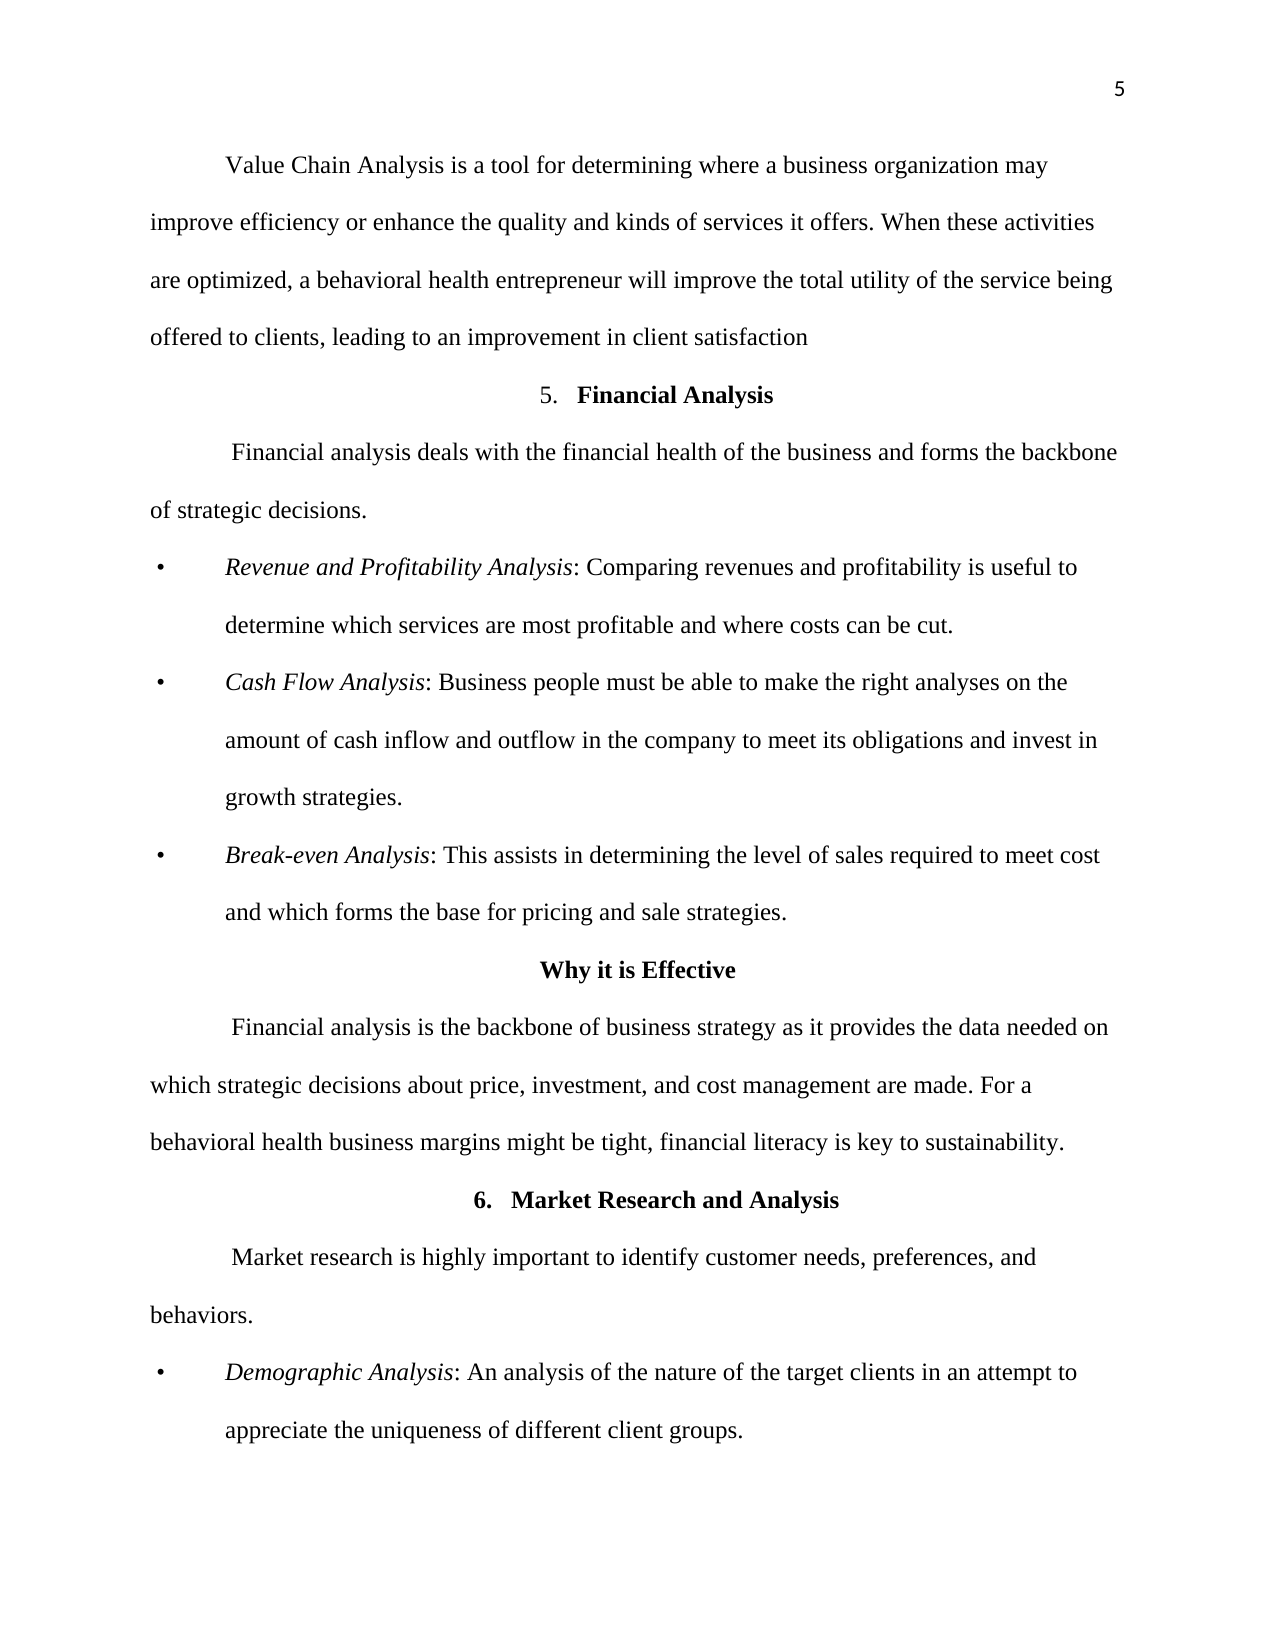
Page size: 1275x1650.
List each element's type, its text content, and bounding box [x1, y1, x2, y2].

text Financial analysis is the backbone of business strategy as it provides the data needed on which strategic decisions about price, investment, and cost management are made. For a behavioral health business margins might be tight, financial literacy is key to sustainability. [150, 1012, 1125, 1156]
list Cash Flow Analysis: Business people must be able to make the right analyses on the amount of cash inflow and outflow in the company to meet its obligations and invest in growth strategies. [156, 667, 1125, 811]
text Why it is Effective [150, 955, 1125, 984]
list Demographic Analysis: An analysis of the nature of the target clients in an attempt to appreciate the uniqueness of different client groups. [156, 1357, 1125, 1444]
list Financial Analysis [187, 380, 1125, 409]
list Break-even Analysis: This assists in determining the level of sales required to meet cost and which forms the base for pricing and sale strategies. [156, 840, 1125, 926]
text Market research is highly important to identify customer needs, preferences, and behaviors. [150, 1242, 1125, 1329]
list Market Research and Analysis [187, 1185, 1125, 1214]
list Revenue and Profitability Analysis: Comparing revenues and profitability is useful to determine which services are most profitable and where costs can be cut. [156, 552, 1125, 639]
text Value Chain Analysis is a tool for determining where a business organization may improve efficiency or enhance the quality and kinds of services it offers. When these activities are optimized, a behavioral health entrepreneur will improve the total utility of the service being offered to clients, leading to an improvement in client satisfaction [150, 150, 1125, 351]
text Financial analysis deals with the financial health of the business and forms the backbone of strategic decisions. [150, 437, 1125, 524]
